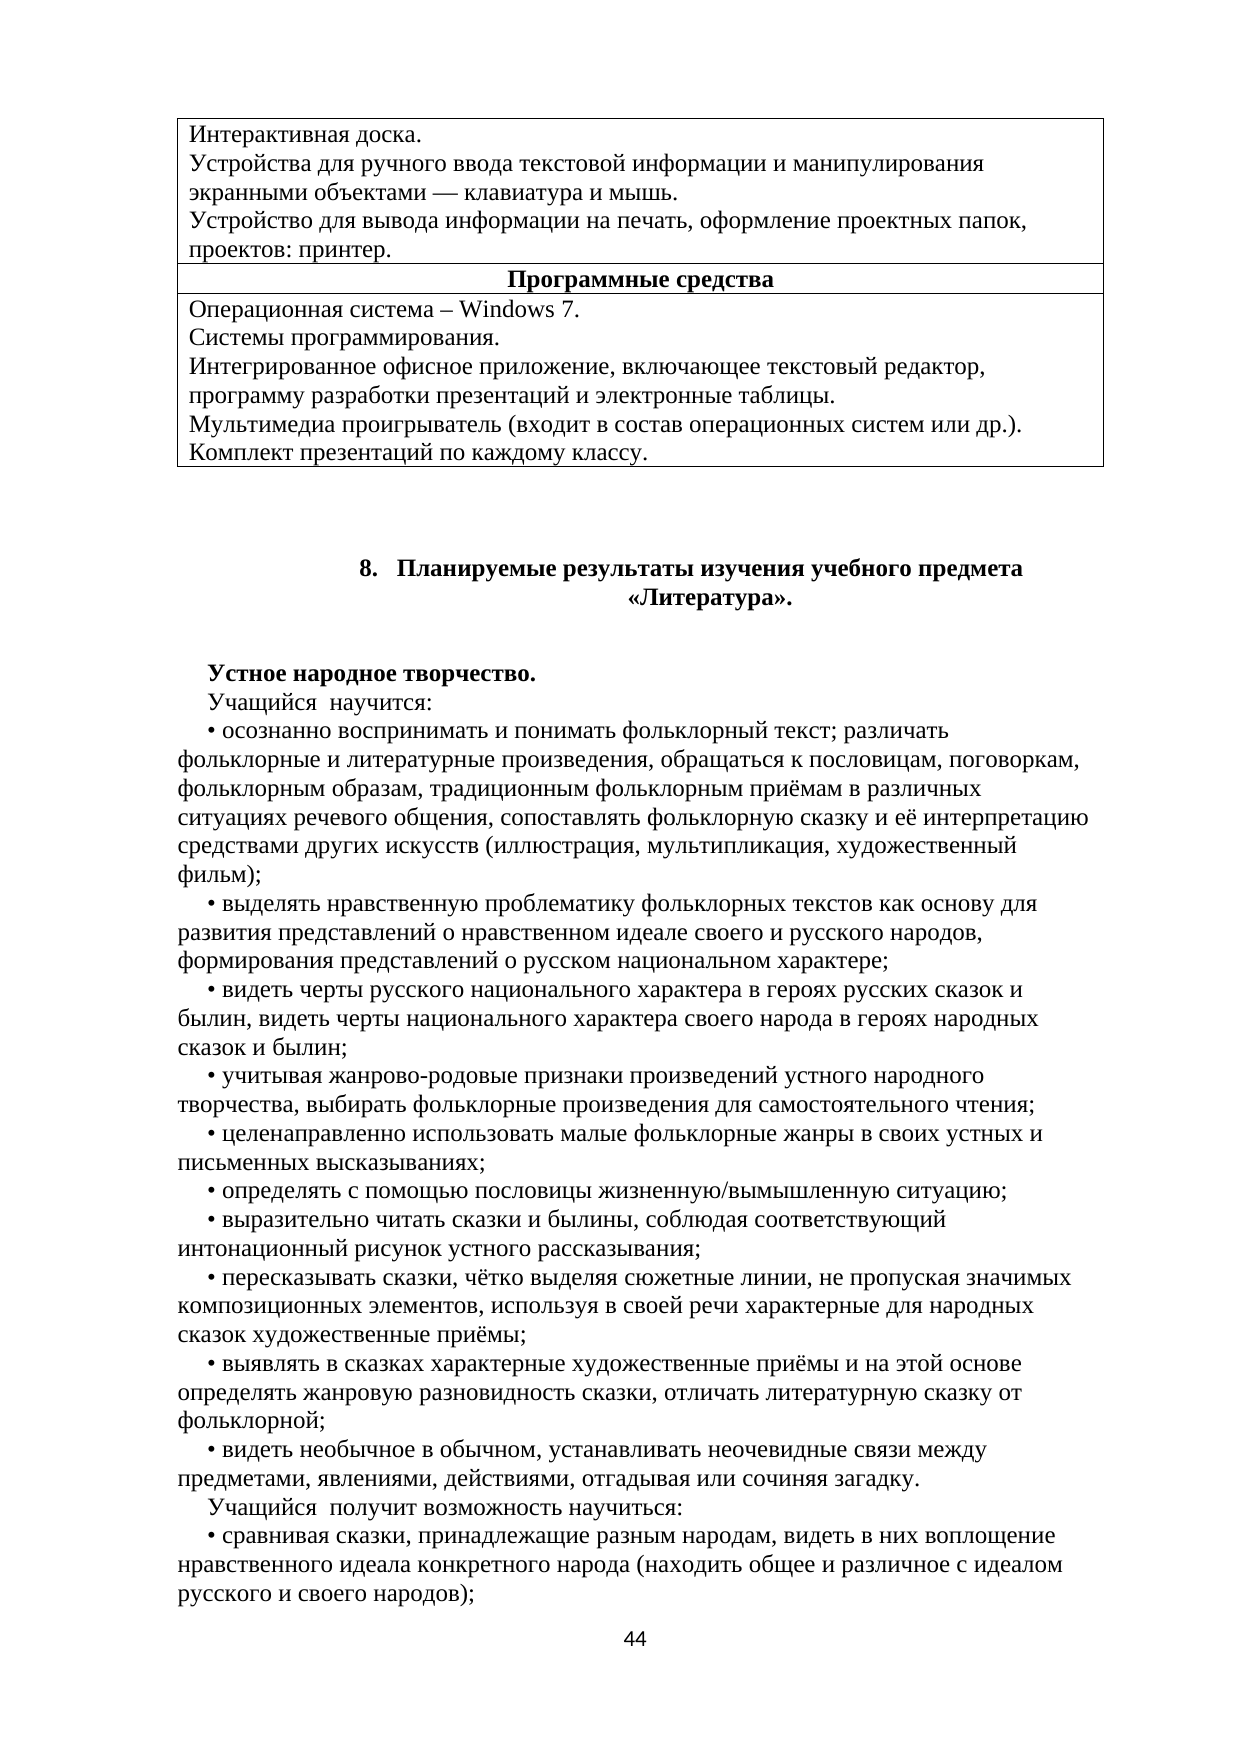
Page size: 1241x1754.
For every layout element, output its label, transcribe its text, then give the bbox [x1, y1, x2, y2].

text • целенаправленно использовать малые фольклорные жанры в своих устных и письменных высказываниях; [177, 1118, 1092, 1175]
list Планируемые результаты изучения учебного предмета «Литература». [290, 553, 1092, 610]
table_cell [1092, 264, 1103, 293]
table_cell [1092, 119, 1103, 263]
text • выявлять в сказках характерные художественные приёмы и на этой основе определять жанровую разновидность сказки, отличать литературную сказку от фольклорной; [177, 1348, 1092, 1434]
text Устное народное творчество. [177, 658, 1092, 687]
text Учащийся научится: [177, 687, 1092, 715]
text • видеть необычное в обычном, устанавливать неочевидные связи между предметами, явлениями, действиями, отгадывая или сочиняя загадку. [177, 1434, 1092, 1492]
text • учитывая жанрово-родовые признаки произведений устного народного творчества, выбирать фольклорные произведения для самостоятельного чтения; [177, 1060, 1092, 1118]
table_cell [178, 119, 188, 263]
text • определять с помощью пословицы жизненную/вымышленную ситуацию; [177, 1175, 1092, 1204]
text Учащийся получит возможность научиться: [177, 1492, 1092, 1520]
text • сравнивая сказки, принадлежащие разным народам, видеть в них воплощение нравственного идеала конкретного народа (находить общее и различное с идеалом русского и своего народов); [177, 1520, 1092, 1607]
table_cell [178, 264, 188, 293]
text • видеть черты русского национального характера в героях русских сказок и былин, видеть черты национального характера своего народа в героях народных сказок и былин; [177, 974, 1092, 1060]
text • выразительно читать сказки и былины, соблюдая соответствующий интонационный рисунок устного рассказывания; [177, 1204, 1092, 1262]
table_cell Операционная система – Windows 7. Системы программирования. Интегрированное офисное приложение, включающее текстовый редактор, программу разработки презентаций и электронные таблицы. Мультимедиа проигрыватель (входит в состав операционных систем или др.). Комплект презентаций по каждому классу. [178, 294, 1103, 466]
text • выделять нравственную проблематику фольклорных текстов как основу для развития представлений о нравственном идеале своего и русского народов, формирования представлений о русском национальном характере; [177, 888, 1092, 974]
text • пересказывать сказки, чётко выделяя сюжетные линии, не пропуская значимых композиционных элементов, используя в своей речи характерные для народных сказок художественные приёмы; [177, 1262, 1092, 1348]
text • осознанно воспринимать и понимать фольклорный текст; различать фольклорные и литературные произведения, обращаться к пословицам, поговоркам, фольклорным образам, традиционным фольклорным приёмам в различных ситуациях речевого общения, сопоставлять фольклорную сказку и её интерпретацию средствами других искусств (иллюстрация, мультипликация, художественный фильм); [177, 715, 1092, 888]
